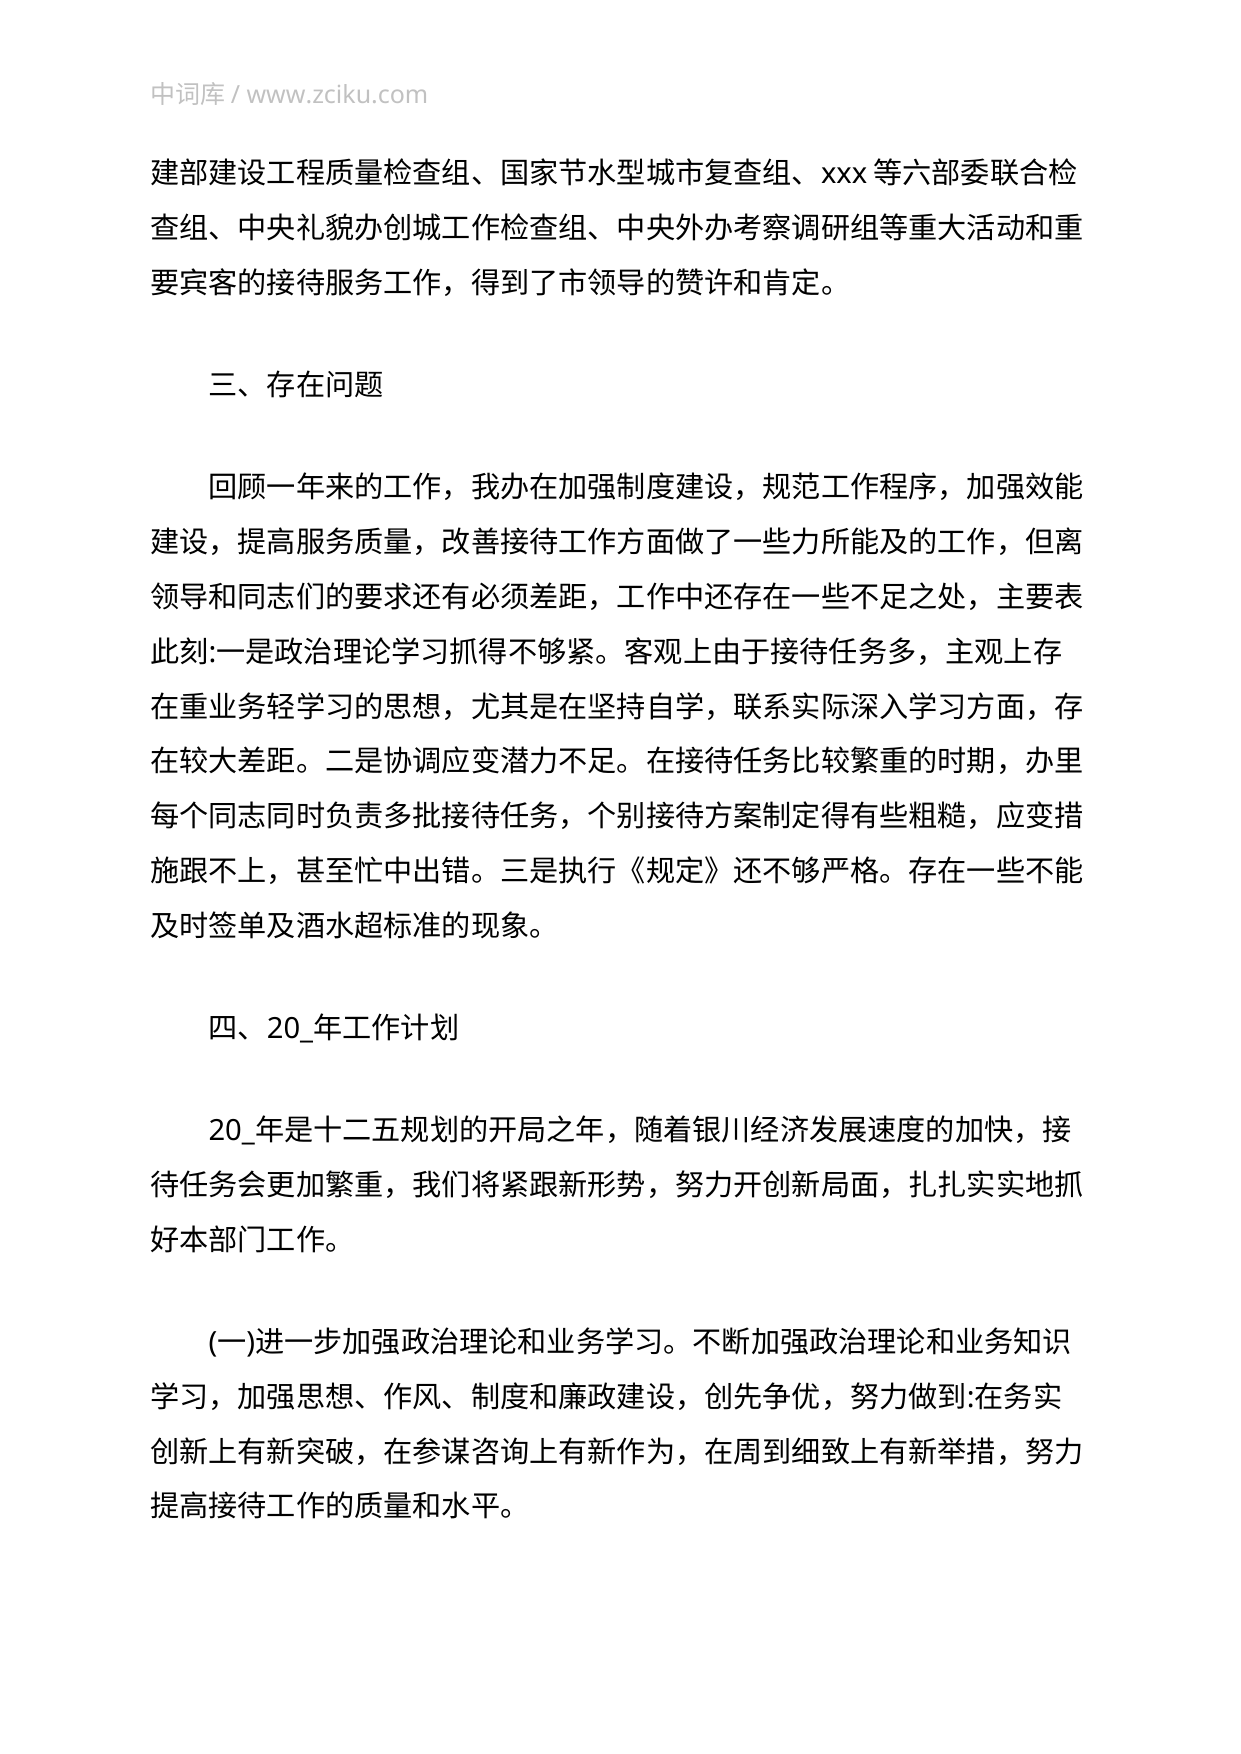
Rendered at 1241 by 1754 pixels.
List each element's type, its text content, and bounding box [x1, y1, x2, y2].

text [150, 150, 1090, 302]
text 三、存在问题 [150, 362, 1090, 404]
text 回顾一年来的工作，我办在加强制度建设，规范工作程序，加强效能建设，提高服务质量，改善接待工作方面做了一些力所能及的工作，但离领导和同志们的要求还有必须差距，工作中还存在一些不足之处，主要表此刻:一是政治理论学习抓得不够紧。客观上由于接待任务多，主观上存在重业务轻学习的思想，尤其是在坚持自学，联系实际深入学习方面，存在较大差距。二是协调应变潜力不足。在接待任务比较繁重的时期，办里每个同志同时负责多批接待任务，个别接待方案制定得有些粗糙，应变措施跟不上，甚至忙中出错。三是执行《规定》还不够严格。存在一些不能及时签单及酒水超标准的现象。 [150, 463, 1090, 945]
text 20_年是十二五规划的开局之年，随着银川经济发展速度的加快，接待任务会更加繁重，我们将紧跟新形势，努力开创新局面，扎扎实实地抓好本部门工作。 [150, 1106, 1090, 1259]
text 四、20_年工作计划 [150, 1004, 1090, 1047]
text (一)进一步加强政治理论和业务学习。不断加强政治理论和业务知识学习，加强思想、作风、制度和廉政建设，创先争优，努力做到:在务实创新上有新突破，在参谋咨询上有新作为，在周到细致上有新举措，努力提高接待工作的质量和水平。 [150, 1318, 1090, 1525]
